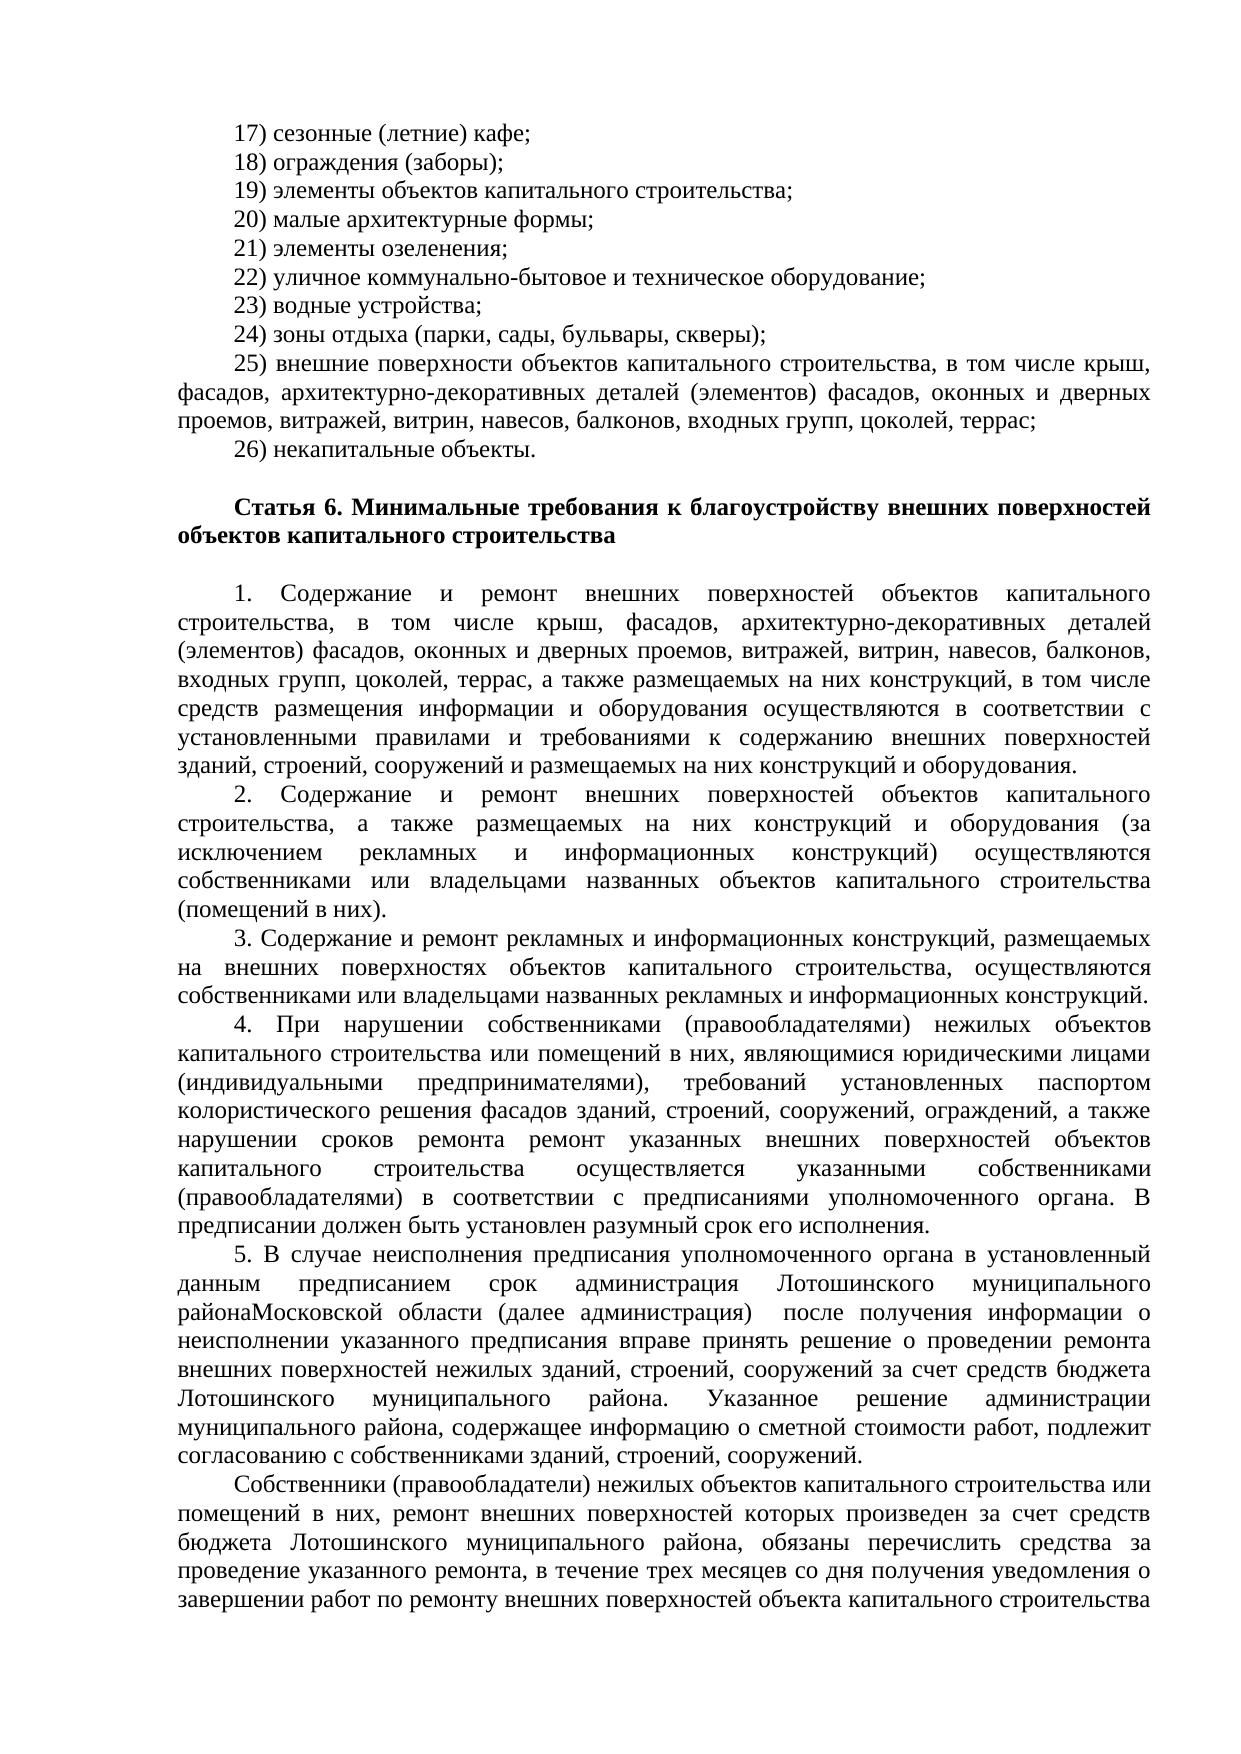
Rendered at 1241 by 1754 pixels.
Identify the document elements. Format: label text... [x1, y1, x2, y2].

text 18) ограждения (заборы); [177, 147, 1152, 176]
text 1. Содержание и ремонт внешних поверхностей объектов капитального строительства, в том числе крыш, фасадов, архитектурно-декоративных деталей (элементов) фасадов, оконных и дверных проемов, витражей, витрин, навесов, балконов, входных групп, цоколей, террас, а также размещаемых на них конструкций, в том числе средств размещения информации и оборудования осуществляются в соответствии с установленными правилами и требованиями к содержанию внешних поверхностей зданий, строений, сооружений и размещаемых на них конструкций и оборудования. [177, 578, 1152, 779]
text 2. Содержание и ремонт внешних поверхностей объектов капитального строительства, а также размещаемых на них конструкций и оборудования (за исключением рекламных и информационных конструкций) осуществляются собственниками или владельцами названных объектов капитального строительства (помещений в них). [177, 779, 1152, 923]
text 23) водные устройства; [177, 291, 1152, 319]
title Статья 6. Минимальные требования к благоустройству внешних поверхностей объектов капитального строительства [177, 492, 1152, 549]
text 26) некапитальные объекты. [177, 434, 1152, 463]
text 3. Содержание и ремонт рекламных и информационных конструкций, размещаемых на внешних поверхностях объектов капитального строительства, осуществляются собственниками или владельцами названных рекламных и информационных конструкций. [177, 923, 1152, 1009]
text 19) элементы объектов капитального строительства; [177, 176, 1152, 204]
text 17) сезонные (летние) кафе; [177, 118, 1152, 147]
text 22) уличное коммунально-бытовое и техническое оборудование; [177, 262, 1152, 291]
text 24) зоны отдыха (парки, сады, бульвары, скверы); [177, 319, 1152, 348]
text 20) малые архитектурные формы; [177, 204, 1152, 233]
text 4. При нарушении собственниками (правообладателями) нежилых объектов капитального строительства или помещений в них, являющимися юридическими лицами (индивидуальными предпринимателями), требований установленных паспортом колористического решения фасадов зданий, строений, сооружений, ограждений, а также нарушении сроков ремонта ремонт указанных внешних поверхностей объектов капитального строительства осуществляется указанными собственниками (правообладателями) в соответствии с предписаниями уполномоченного органа. В предписании должен быть установлен разумный срок его исполнения. [177, 1009, 1152, 1239]
text 5. В случае неисполнения предписания уполномоченного органа в установленный данным предписанием срок администрация Лотошинского муниципального районаМосковской области (далее администрация) после получения информации о неисполнении указанного предписания вправе принять решение о проведении ремонта внешних поверхностей нежилых зданий, строений, сооружений за счет средств бюджета Лотошинского муниципального района. Указанное решение администрации муниципального района, содержащее информацию о сметной стоимости работ, подлежит согласованию с собственниками зданий, строений, сооружений. [177, 1239, 1152, 1469]
text 25) внешние поверхности объектов капитального строительства, в том числе крыш, фасадов, архитектурно-декоративных деталей (элементов) фасадов, оконных и дверных проемов, витражей, витрин, навесов, балконов, входных групп, цоколей, террас; [177, 348, 1152, 434]
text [177, 1469, 1152, 1613]
text 21) элементы озеленения; [177, 233, 1152, 262]
